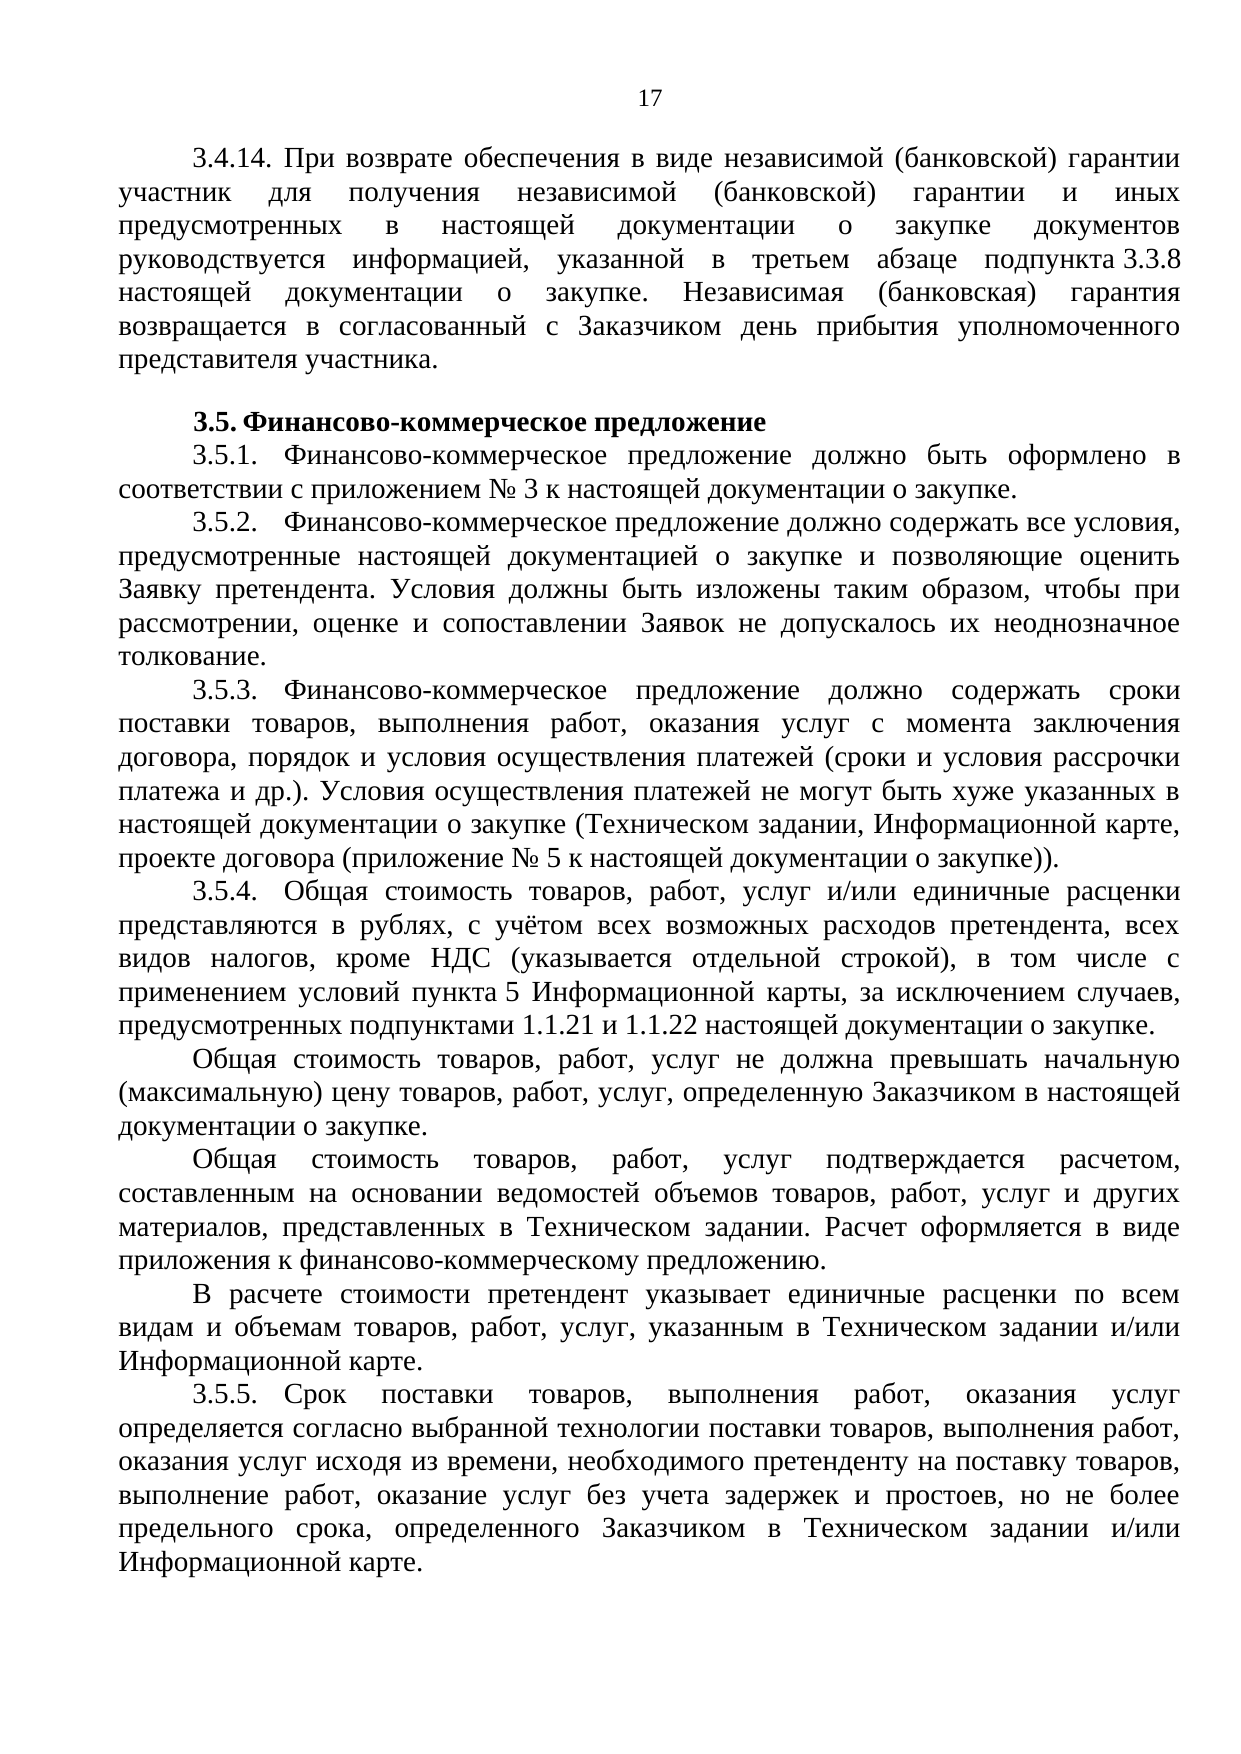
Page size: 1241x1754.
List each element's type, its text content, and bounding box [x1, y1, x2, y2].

list Финансово-коммерческое предложение должно содержать сроки поставки товаров, выполнения работ, оказания услуг с момента заключения договора, порядок и условия осуществления платежей (сроки и условия рассрочки платежа и др.). Условия осуществления платежей не могут быть хуже указанных в настоящей документации о закупке (Техническом задании, Информационной карте, проекте договора (приложение № 5 к настоящей документации о закупке)). [118, 672, 1181, 873]
list Финансово-коммерческое предложение должно содержать все условия, предусмотренные настоящей документацией о закупке и позволяющие оценить Заявку претендента. Условия должны быть изложены таким образом, чтобы при рассмотрении, оценке и сопоставлении Заявок не допускалось их неоднозначное толкование. [118, 504, 1181, 672]
text В расчете стоимости претендент указывает единичные расценки по всем видам и объемам товаров, работ, услуг, указанным в Техническом задании и/или Информационной карте. [118, 1276, 1181, 1376]
list Общая стоимость товаров, работ, услуг и/или единичные расценки представляются в рублях, с учётом всех возможных расходов претендента, всех видов налогов, кроме НДС (указывается отдельной строкой), в том числе с применением условий пункта 5 Информационной карты, за исключением случаев, предусмотренных подпунктами 1.1.21 и 1.1.22 настоящей документации о закупке. [118, 873, 1181, 1041]
text Общая стоимость товаров, работ, услуг подтверждается расчетом, составленным на основании ведомостей объемов товаров, работ, услуг и других материалов, представленных в Техническом задании. Расчет оформляется в виде приложения к финансово-коммерческому предложению. [118, 1142, 1181, 1276]
text Общая стоимость товаров, работ, услуг не должна превышать начальную (максимальную) цену товаров, работ, услуг, определенную Заказчиком в настоящей документации о закупке. [118, 1041, 1181, 1142]
list Финансово-коммерческое предложение должно быть оформлено в соответствии с приложением № 3 к настоящей документации о закупке. [118, 437, 1181, 504]
list При возврате обеспечения в виде независимой (банковской) гарантии участник для получения независимой (банковской) гарантии и иных предусмотренных в настоящей документации о закупке документов руководствуется информацией, указанной в третьем абзаце подпункта 3.3.8 настоящей документации о закупке. Независимая (банковская) гарантия возвращается в согласованный с Заказчиком день прибытия уполномоченного представителя участника. [118, 140, 1181, 375]
list Срок поставки товаров, выполнения работ, оказания услуг определяется согласно выбранной технологии поставки товаров, выполнения работ, оказания услуг исходя из времени, необходимого претенденту на поставку товаров, выполнение работ, оказание услуг без учета задержек и простоев, но не более предельного срока, определенного Заказчиком в Техническом задании и/или Информационной карте. [118, 1376, 1181, 1578]
subtitle Финансово-коммерческое предложение [118, 404, 1181, 437]
